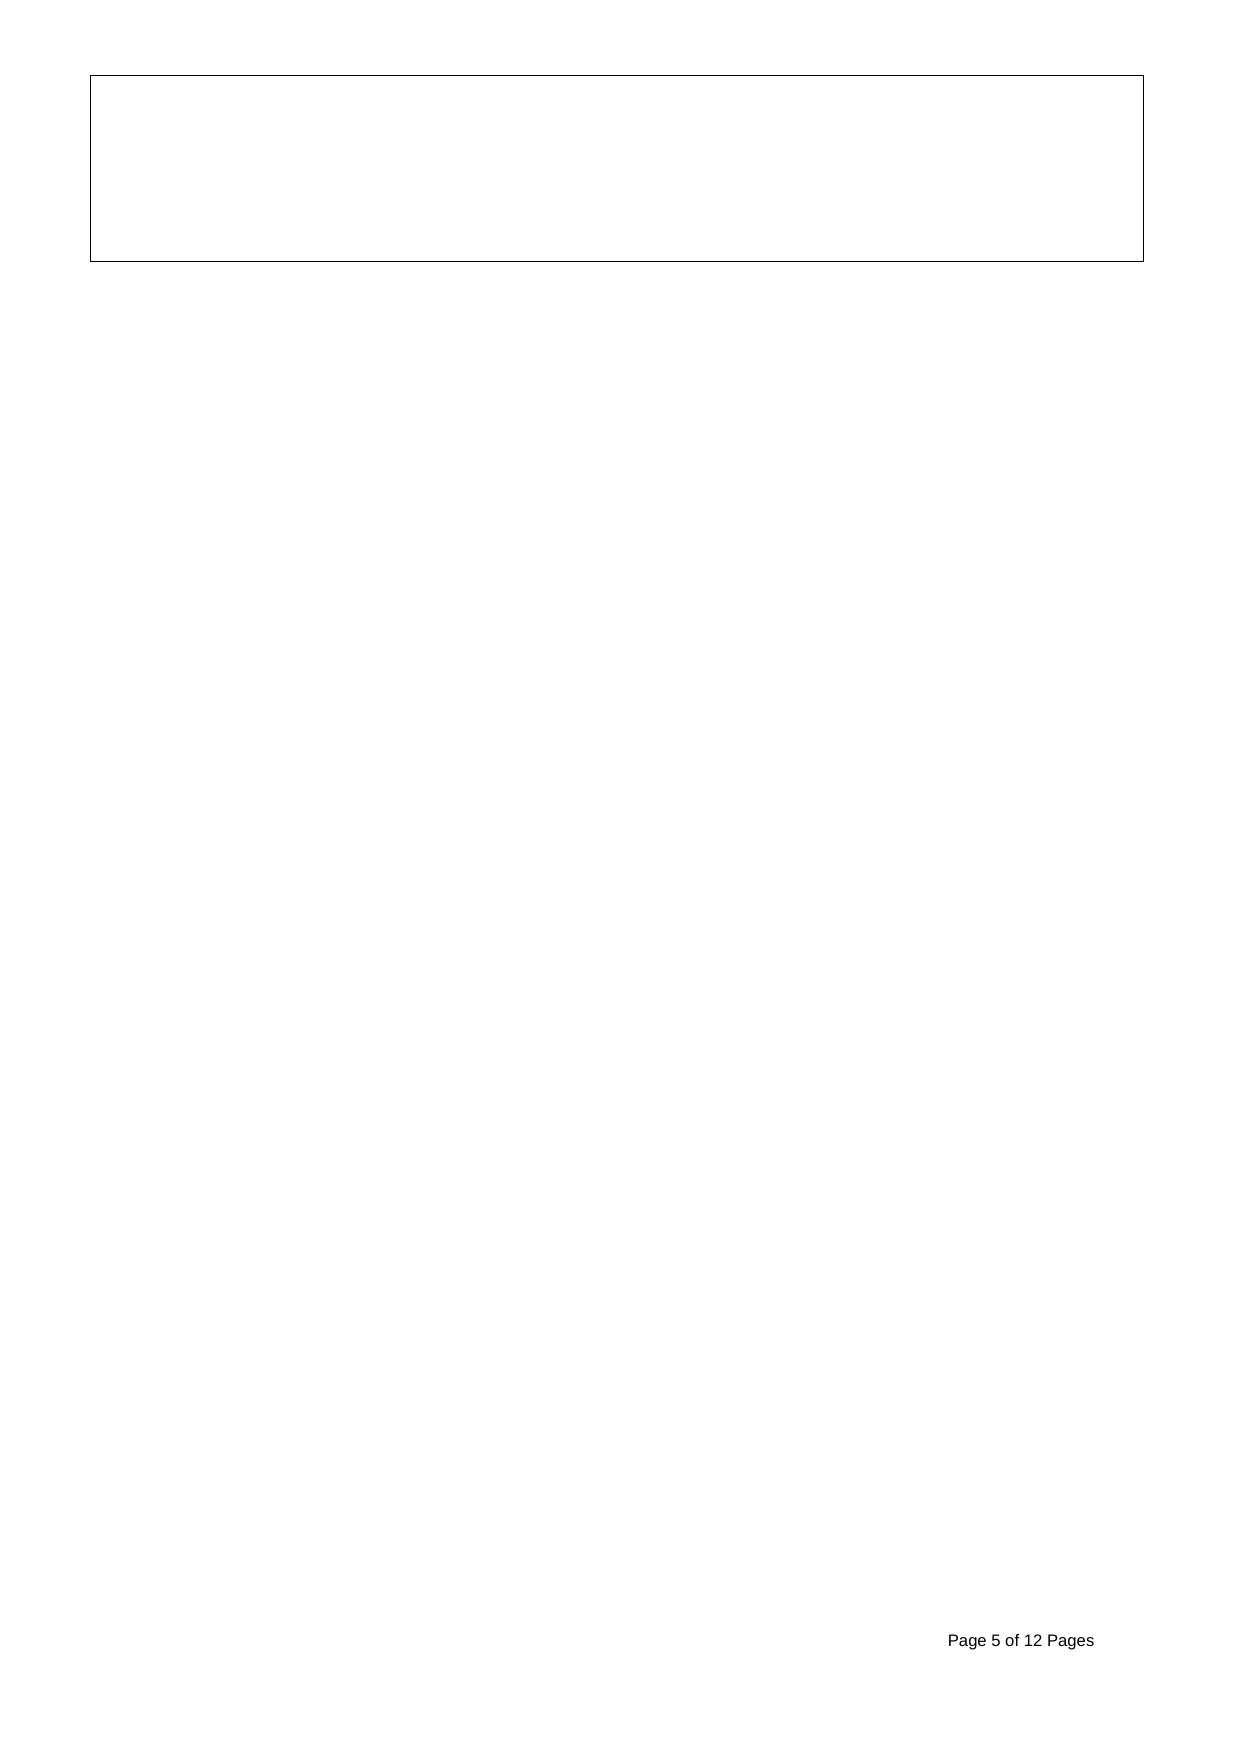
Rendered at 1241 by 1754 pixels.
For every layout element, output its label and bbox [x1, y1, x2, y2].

table_header [91, 76, 1143, 261]
